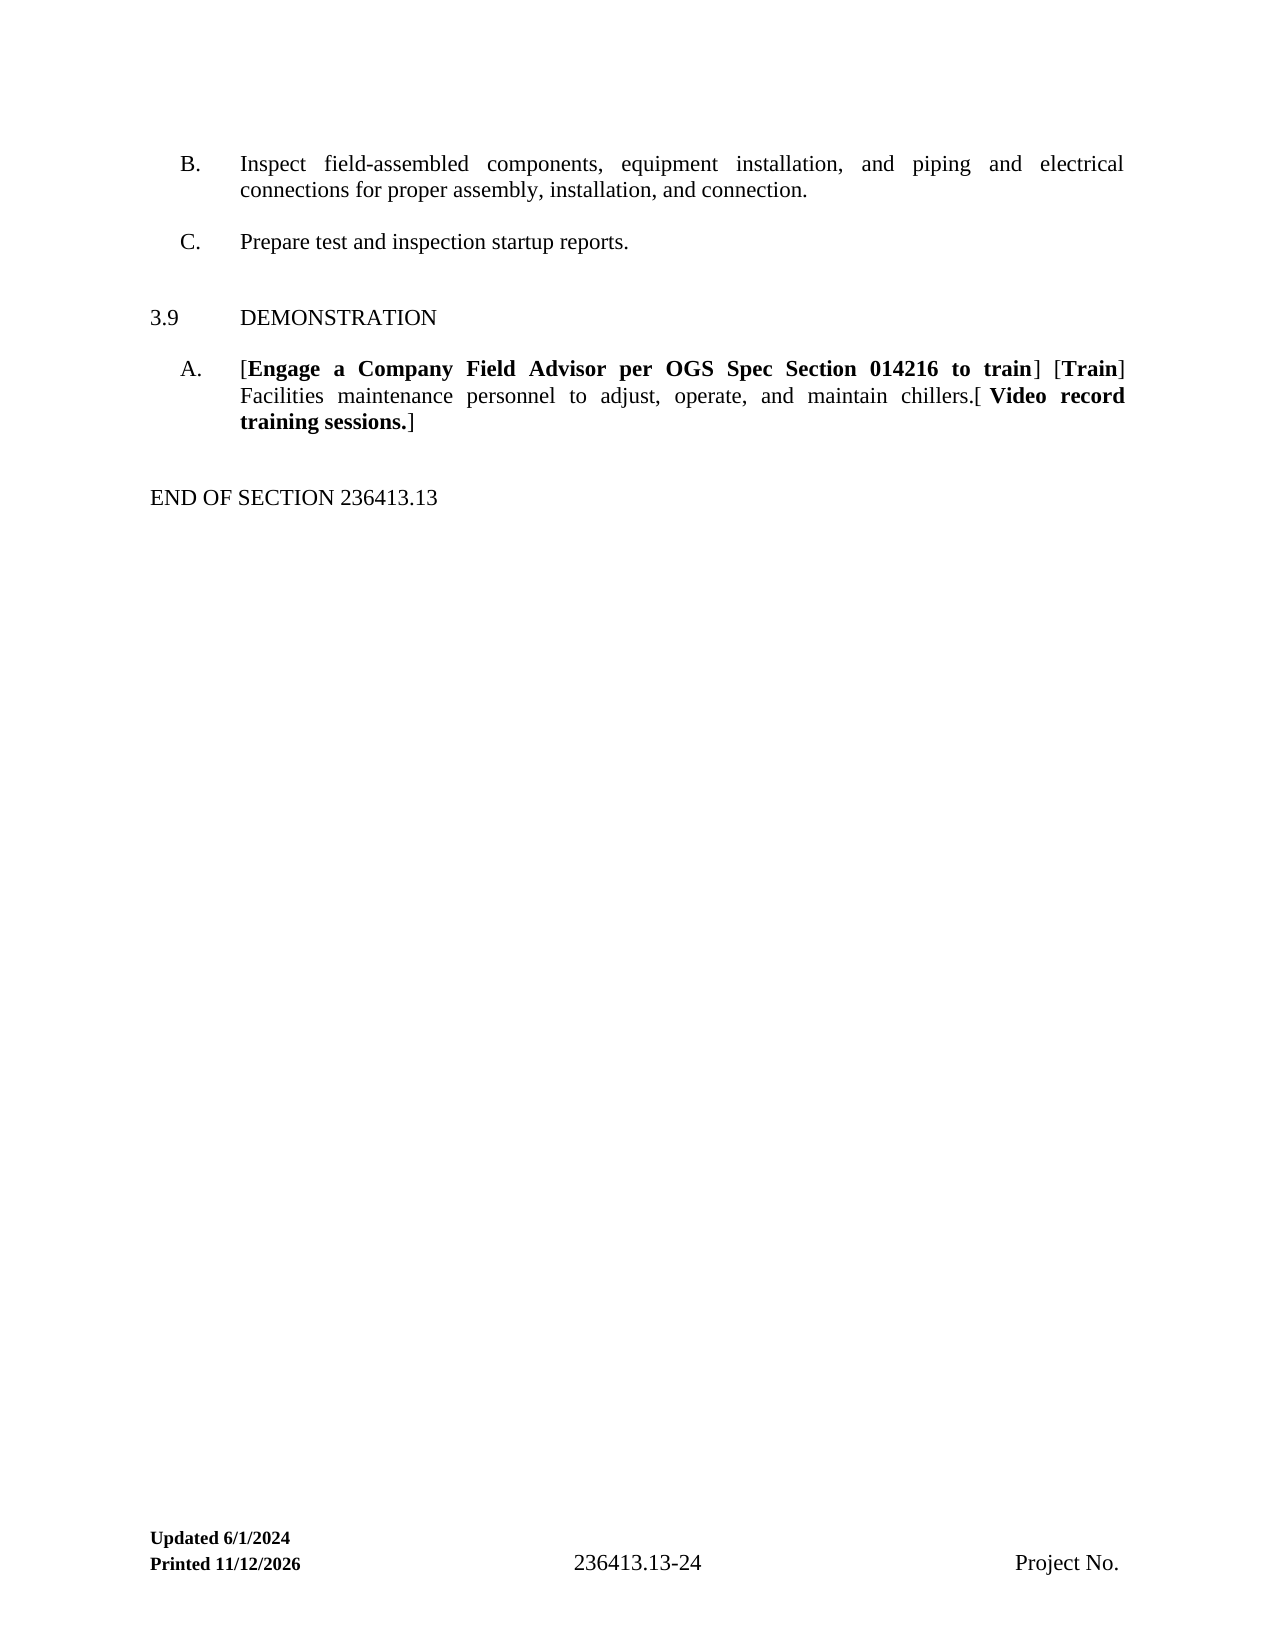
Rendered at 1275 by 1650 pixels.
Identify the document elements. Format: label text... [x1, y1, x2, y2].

text Inspect field-assembled components, equipment installation, and piping and electrical connections for proper assembly, installation, and connection. [180, 150, 1125, 203]
text DEMONSTRATION [150, 304, 1125, 330]
text [Engage a Company Field Advisor per OGS Spec Section 014216 to train] [Train] Facilities maintenance personnel to adjust, operate, and maintain chillers.[ Video record training sessions.] [180, 355, 1125, 434]
text Prepare test and inspection startup reports. [180, 228, 1125, 254]
text END OF SECTION 236413.13 [150, 484, 1125, 511]
